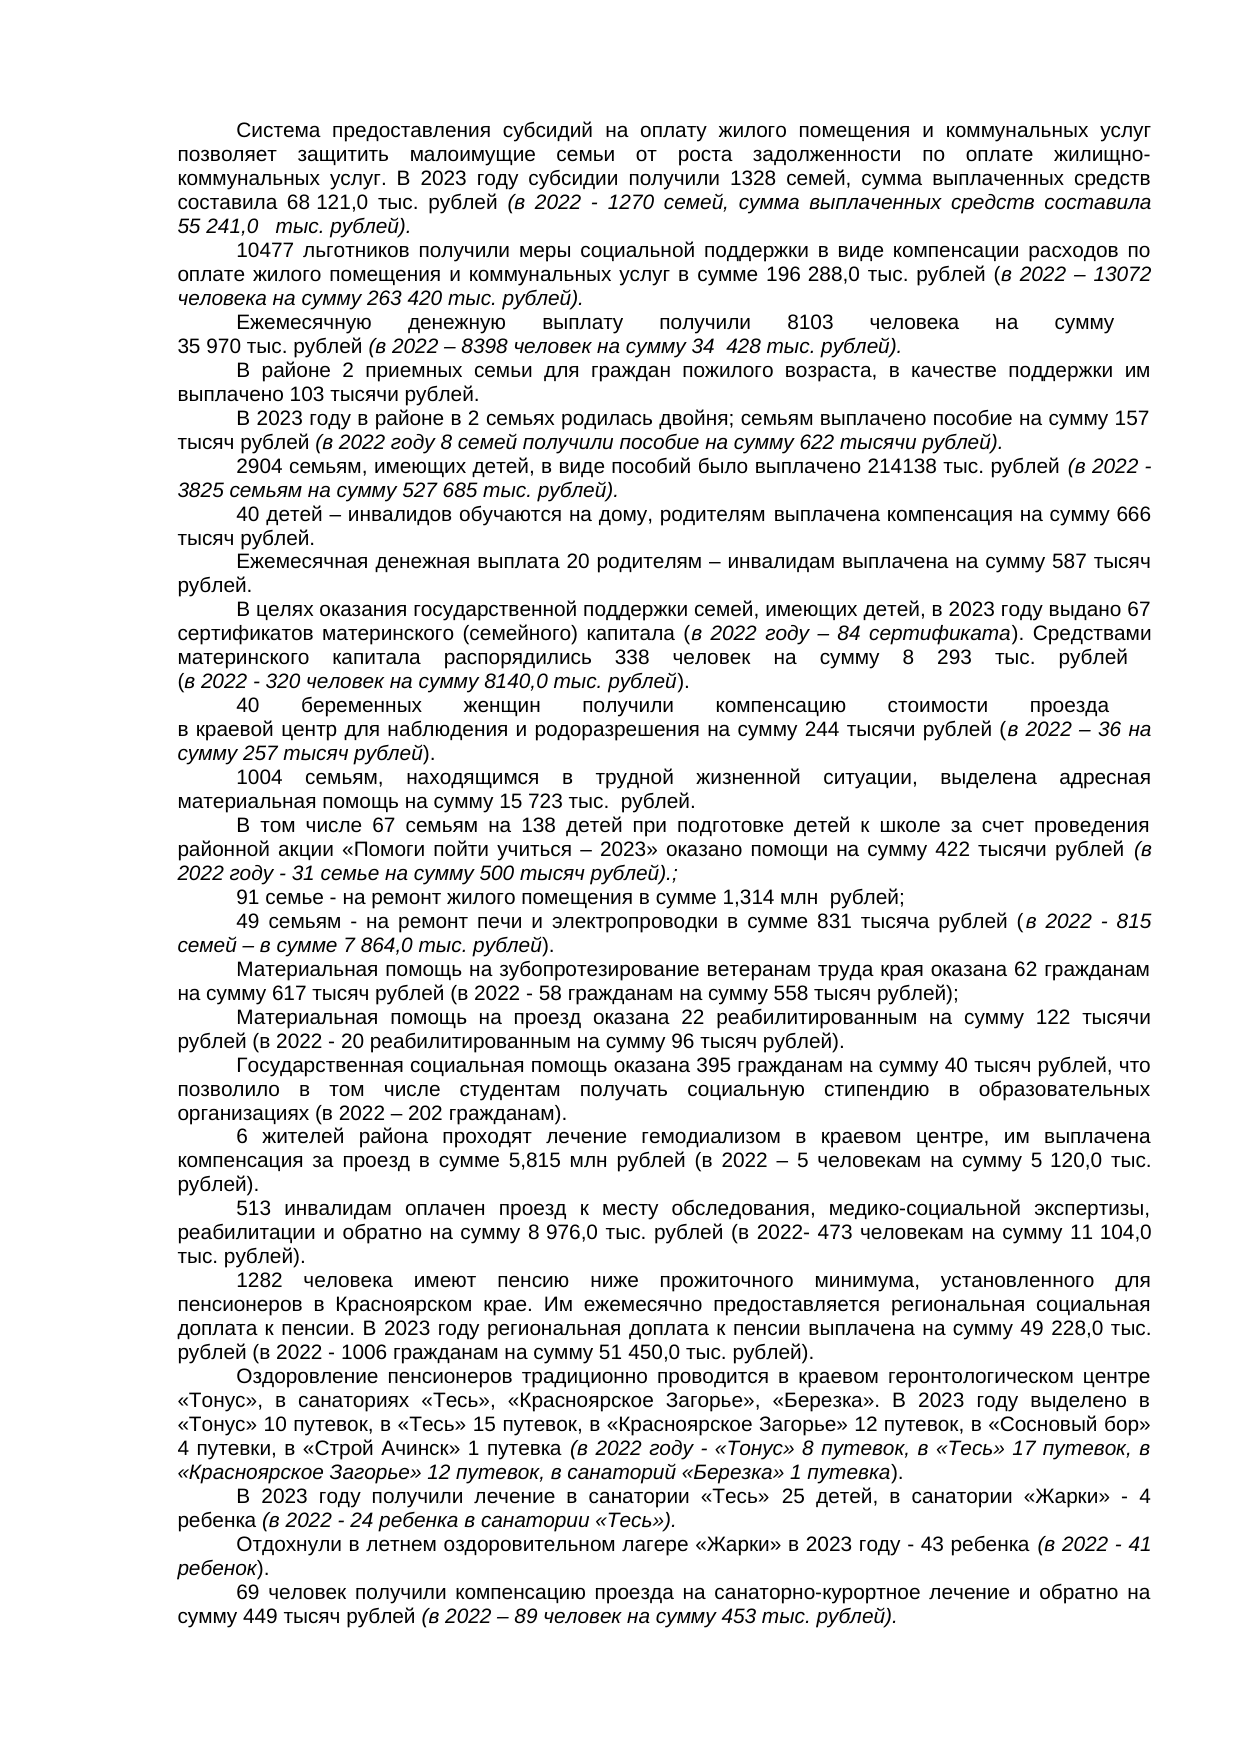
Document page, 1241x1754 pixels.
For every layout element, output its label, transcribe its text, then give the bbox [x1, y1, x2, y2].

text 6 жителей района проходят лечение гемодиализом в краевом центре, им выплачена компенсация за проезд в сумме 5,815 млн рублей (в 2022 – 5 человекам на сумму 5 120,0 тыс. рублей). [177, 1124, 1152, 1196]
text 40 детей – инвалидов обучаются на дому, родителям выплачена компенсация на сумму 666 тысяч рублей. [177, 501, 1152, 549]
text Система предоставления субсидий на оплату жилого помещения и коммунальных услуг позволяет защитить малоимущие семьи от роста задолженности по оплате жилищно-коммунальных услуг. В 2023 году субсидии получили 1328 семей, сумма выплаченных средств составила 68 121,0 тыс. рублей (в 2022 - 1270 семей, сумма выплаченных средств составила 55 241,0 тыс. рублей). [177, 118, 1152, 238]
text В 2023 году получили лечение в санатории «Тесь» 25 детей, в санатории «Жарки» - 4 ребенка (в 2022 - 24 ребенка в санатории «Тесь»). [177, 1484, 1152, 1532]
text В целях оказания государственной поддержки семей, имеющих детей, в 2023 году выдано 67 сертификатов материнского (семейного) капитала (в 2022 году – 84 сертификата). Средствами материнского капитала распорядились 338 человек на сумму 8 293 тыс. рублей (в 2022 - 320 человек на сумму 8140,0 тыс. рублей). [177, 597, 1152, 693]
text Отдохнули в летнем оздоровительном лагере «Жарки» в 2023 году - 43 ребенка (в 2022 - 41 ребенок). [177, 1532, 1152, 1579]
text В районе 2 приемных семьи для граждан пожилого возраста, в качестве поддержки им выплачено 103 тысячи рублей. [177, 358, 1152, 406]
text Ежемесячную денежную выплату получили 8103 человека на сумму 35 970 тыс. рублей (в 2022 – 8398 человек на сумму 34 428 тыс. рублей). [177, 310, 1152, 358]
text 1004 семьям, находящимся в трудной жизненной ситуации, выделена адресная материальная помощь на сумму 15 723 тыс. рублей. [177, 765, 1152, 813]
text В 2023 году в районе в 2 семьях родилась двойня; семьям выплачено пособие на сумму 157 тысяч рублей (в 2022 году 8 семей получили пособие на сумму 622 тысячи рублей). [177, 406, 1152, 453]
text 10477 льготников получили меры социальной поддержки в виде компенсации расходов по оплате жилого помещения и коммунальных услуг в сумме 196 288,0 тыс. рублей (в 2022 – 13072 человека на сумму 263 420 тыс. рублей). [177, 238, 1152, 310]
text Государственная социальная помощь оказана 395 гражданам на сумму 40 тысяч рублей, что позволило в том числе студентам получать социальную стипендию в образовательных организациях (в 2022 – 202 гражданам). [177, 1052, 1152, 1124]
text 40 беременных женщин получили компенсацию стоимости проезда в краевой центр для наблюдения и родоразрешения на сумму 244 тысячи рублей (в 2022 – 36 на сумму 257 тысяч рублей). [177, 693, 1152, 765]
text 91 семье - на ремонт жилого помещения в сумме 1,314 млн рублей; [177, 885, 1152, 909]
text Оздоровление пенсионеров традиционно проводится в краевом геронтологическом центре «Тонус», в санаториях «Тесь», «Красноярское Загорье», «Березка». В 2023 году выделено в «Тонус» 10 путевок, в «Тесь» 15 путевок, в «Красноярское Загорье» 12 путевок, в «Сосновый бор» 4 путевки, в «Строй Ачинск» 1 путевка (в 2022 году - «Тонус» 8 путевок, в «Тесь» 17 путевок, в «Красноярское Загорье» 12 путевок, в санаторий «Березка» 1 путевка). [177, 1364, 1152, 1484]
text 1282 человека имеют пенсию ниже прожиточного минимума, установленного для пенсионеров в Красноярском крае. Им ежемесячно предоставляется региональная социальная доплата к пенсии. В 2023 году региональная доплата к пенсии выплачена на сумму 49 228,0 тыс. рублей (в 2022 - 1006 гражданам на сумму 51 450,0 тыс. рублей). [177, 1268, 1152, 1364]
text 2904 семьям, имеющих детей, в виде пособий было выплачено 214138 тыс. рублей (в 2022 - 3825 семьям на сумму 527 685 тыс. рублей). [177, 453, 1152, 501]
text Материальная помощь на зубопротезирование ветеранам труда края оказана 62 гражданам на сумму 617 тысяч рублей (в 2022 - 58 гражданам на сумму 558 тысяч рублей); [177, 957, 1152, 1004]
text Ежемесячная денежная выплата 20 родителям – инвалидам выплачена на сумму 587 тысяч рублей. [177, 549, 1152, 597]
text 49 семьям - на ремонт печи и электропроводки в сумме 831 тысяча рублей (в 2022 - 815 семей – в сумме 7 864,0 тыс. рублей). [177, 909, 1152, 957]
text 513 инвалидам оплачен проезд к месту обследования, медико-социальной экспертизы, реабилитации и обратно на сумму 8 976,0 тыс. рублей (в 2022- 473 человекам на сумму 11 104,0 тыс. рублей). [177, 1196, 1152, 1268]
text В том числе 67 семьям на 138 детей при подготовке детей к школе за счет проведения районной акции «Помоги пойти учиться – 2023» оказано помощи на сумму 422 тысячи рублей (в 2022 году - 31 семье на сумму 500 тысяч рублей).; [177, 813, 1152, 885]
text Материальная помощь на проезд оказана 22 реабилитированным на сумму 122 тысячи рублей (в 2022 - 20 реабилитированным на сумму 96 тысяч рублей). [177, 1004, 1152, 1052]
text 69 человек получили компенсацию проезда на санаторно-курортное лечение и обратно на сумму 449 тысяч рублей (в 2022 – 89 человек на сумму 453 тыс. рублей). [177, 1579, 1152, 1627]
